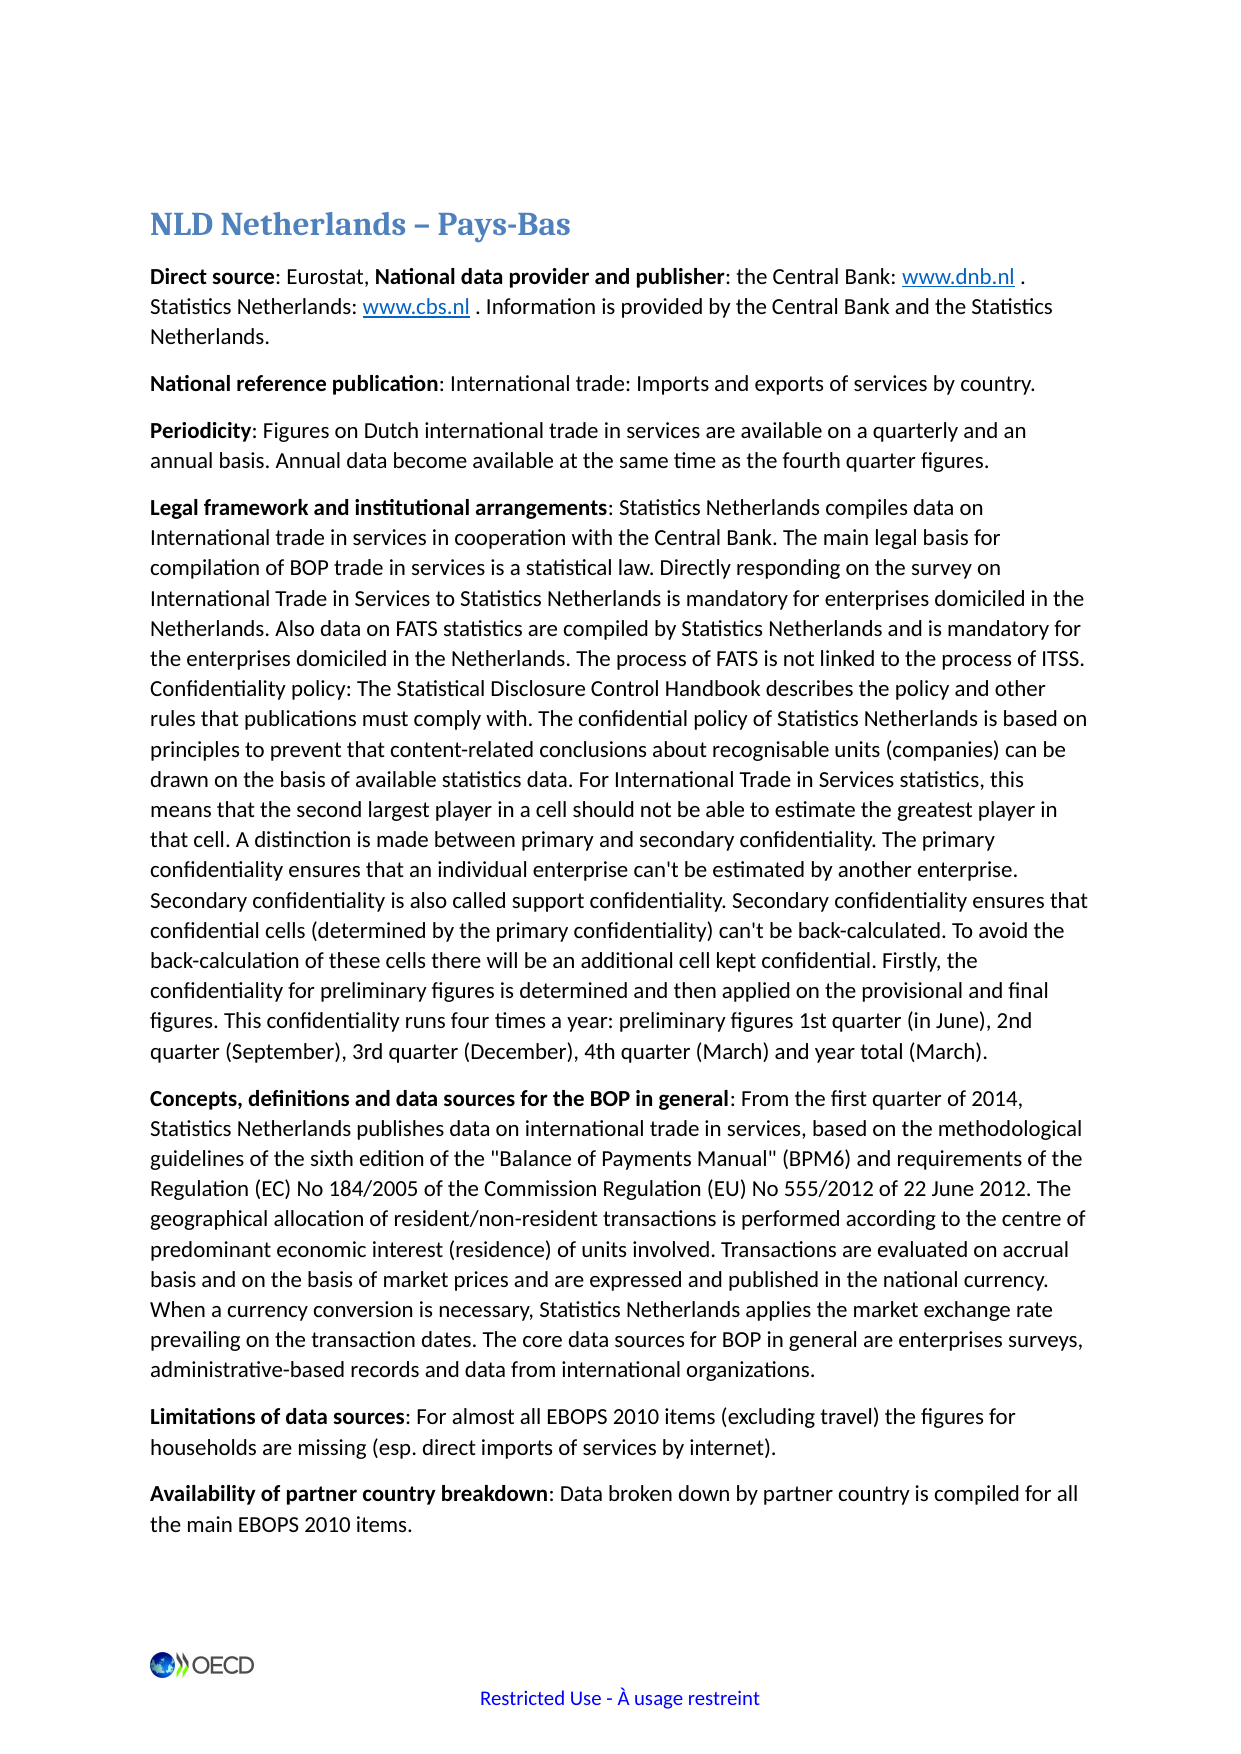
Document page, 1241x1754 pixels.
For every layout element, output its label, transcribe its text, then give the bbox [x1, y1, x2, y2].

text Availability of partner country breakdown: Data broken down by partner country is compiled for all the main EBOPS 2010 items. [150, 1479, 1090, 1538]
text Concepts, definitions and data sources for the BOP in general: From the first quarter of 2014, Statistics Netherlands publishes data on international trade in services, based on the methodological guidelines of the sixth edition of the "Balance of Payments Manual" (BPM6) and requirements of the Regulation (EC) No 184/2005 of the Commission Regulation (EU) No 555/2012 of 22 June 2012. The geographical allocation of resident/non-resident transactions is performed according to the centre of predominant economic interest (residence) of units involved. Transactions are evaluated on accrual basis and on the basis of market prices and are expressed and published in the national currency. When a currency conversion is necessary, Statistics Netherlands applies the market exchange rate prevailing on the transaction dates. The core data sources for BOP in general are enterprises surveys, administrative-based records and data from international organizations. [150, 1084, 1090, 1383]
text Limitations of data sources: For almost all EBOPS 2010 items (excluding travel) the figures for households are missing (esp. direct imports of services by internet). [150, 1402, 1090, 1461]
text National reference publication: International trade: Imports and exports of services by country. [150, 369, 1090, 397]
subtitle NLD Netherlands – Pays-Bas [150, 205, 1090, 243]
picture [150, 1652, 254, 1678]
text Legal framework and institutional arrangements: Statistics Netherlands compiles data on International trade in services in cooperation with the Central Bank. The main legal basis for compilation of BOP trade in services is a statistical law. Directly responding on the survey on International Trade in Services to Statistics Netherlands is mandatory for enterprises domiciled in the Netherlands. Also data on FATS statistics are compiled by Statistics Netherlands and is mandatory for the enterprises domiciled in the Netherlands. The process of FATS is not linked to the process of ITSS. Confidentiality policy: The Statistical Disclosure Control Handbook describes the policy and other rules that publications must comply with. The confidential policy of Statistics Netherlands is based on principles to prevent that content-related conclusions about recognisable units (companies) can be drawn on the basis of available statistics data. For International Trade in Services statistics, this means that the second largest player in a cell should not be able to estimate the greatest player in that cell. A distinction is made between primary and secondary confidentiality. The primary confidentiality ensures that an individual enterprise can't be estimated by another enterprise. Secondary confidentiality is also called support confidentiality. Secondary confidentiality ensures that confidential cells (determined by the primary confidentiality) can't be back-calculated. To avoid the back-calculation of these cells there will be an additional cell kept confidential. Firstly, the confidentiality for preliminary figures is determined and then applied on the provisional and final figures. This confidentiality runs four times a year: preliminary figures 1st quarter (in June), 2nd quarter (September), 3rd quarter (December), 4th quarter (March) and year total (March). [150, 493, 1090, 1065]
text Periodicity: Figures on Dutch international trade in services are available on a quarterly and an annual basis. Annual data become available at the same time as the fourth quarter figures. [150, 416, 1090, 474]
text Direct source: Eurostat, National data provider and publisher: the Central Bank: www.dnb.nl . Statistics Netherlands: www.cbs.nl . Information is provided by the Central Bank and the Statistics Netherlands. [150, 262, 1090, 350]
